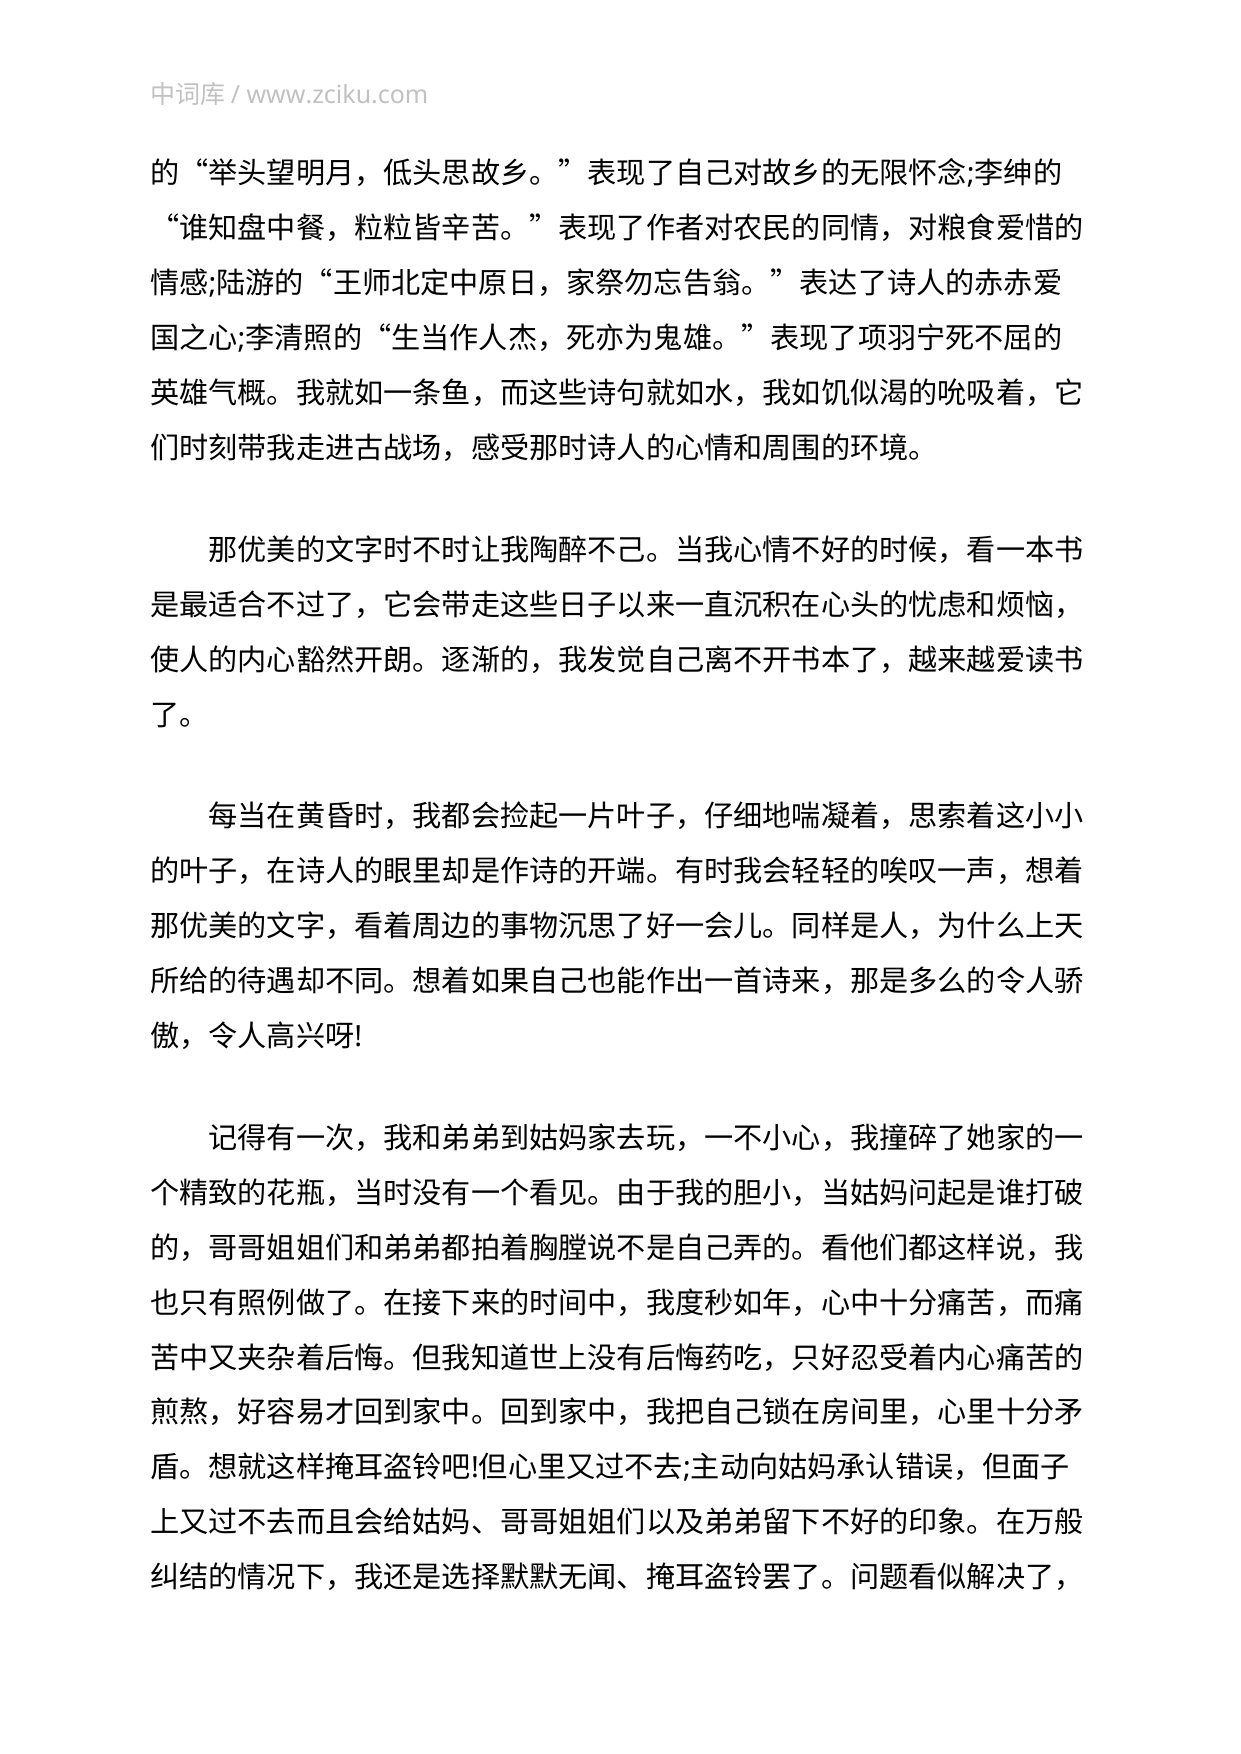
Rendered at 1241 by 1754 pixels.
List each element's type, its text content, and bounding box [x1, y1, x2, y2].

text 每当在黄昏时，我都会捡起一片叶子，仔细地喘凝着，思索着这小小的叶子，在诗人的眼里却是作诗的开端。有时我会轻轻的唉叹一声，想着那优美的文字，看着周边的事物沉思了好一会儿。同样是人，为什么上天所给的待遇却不同。想着如果自己也能作出一首诗来，那是多么的令人骄傲，令人高兴呀! [150, 793, 1090, 1055]
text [150, 1114, 1090, 1596]
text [150, 150, 1090, 467]
text 那优美的文字时不时让我陶醉不己。当我心情不好的时候，看一本书是最适合不过了，它会带走这些日子以来一直沉积在心头的忧虑和烦恼，使人的内心豁然开朗。逐渐的，我发觉自己离不开书本了，越来越爱读书了。 [150, 527, 1090, 733]
